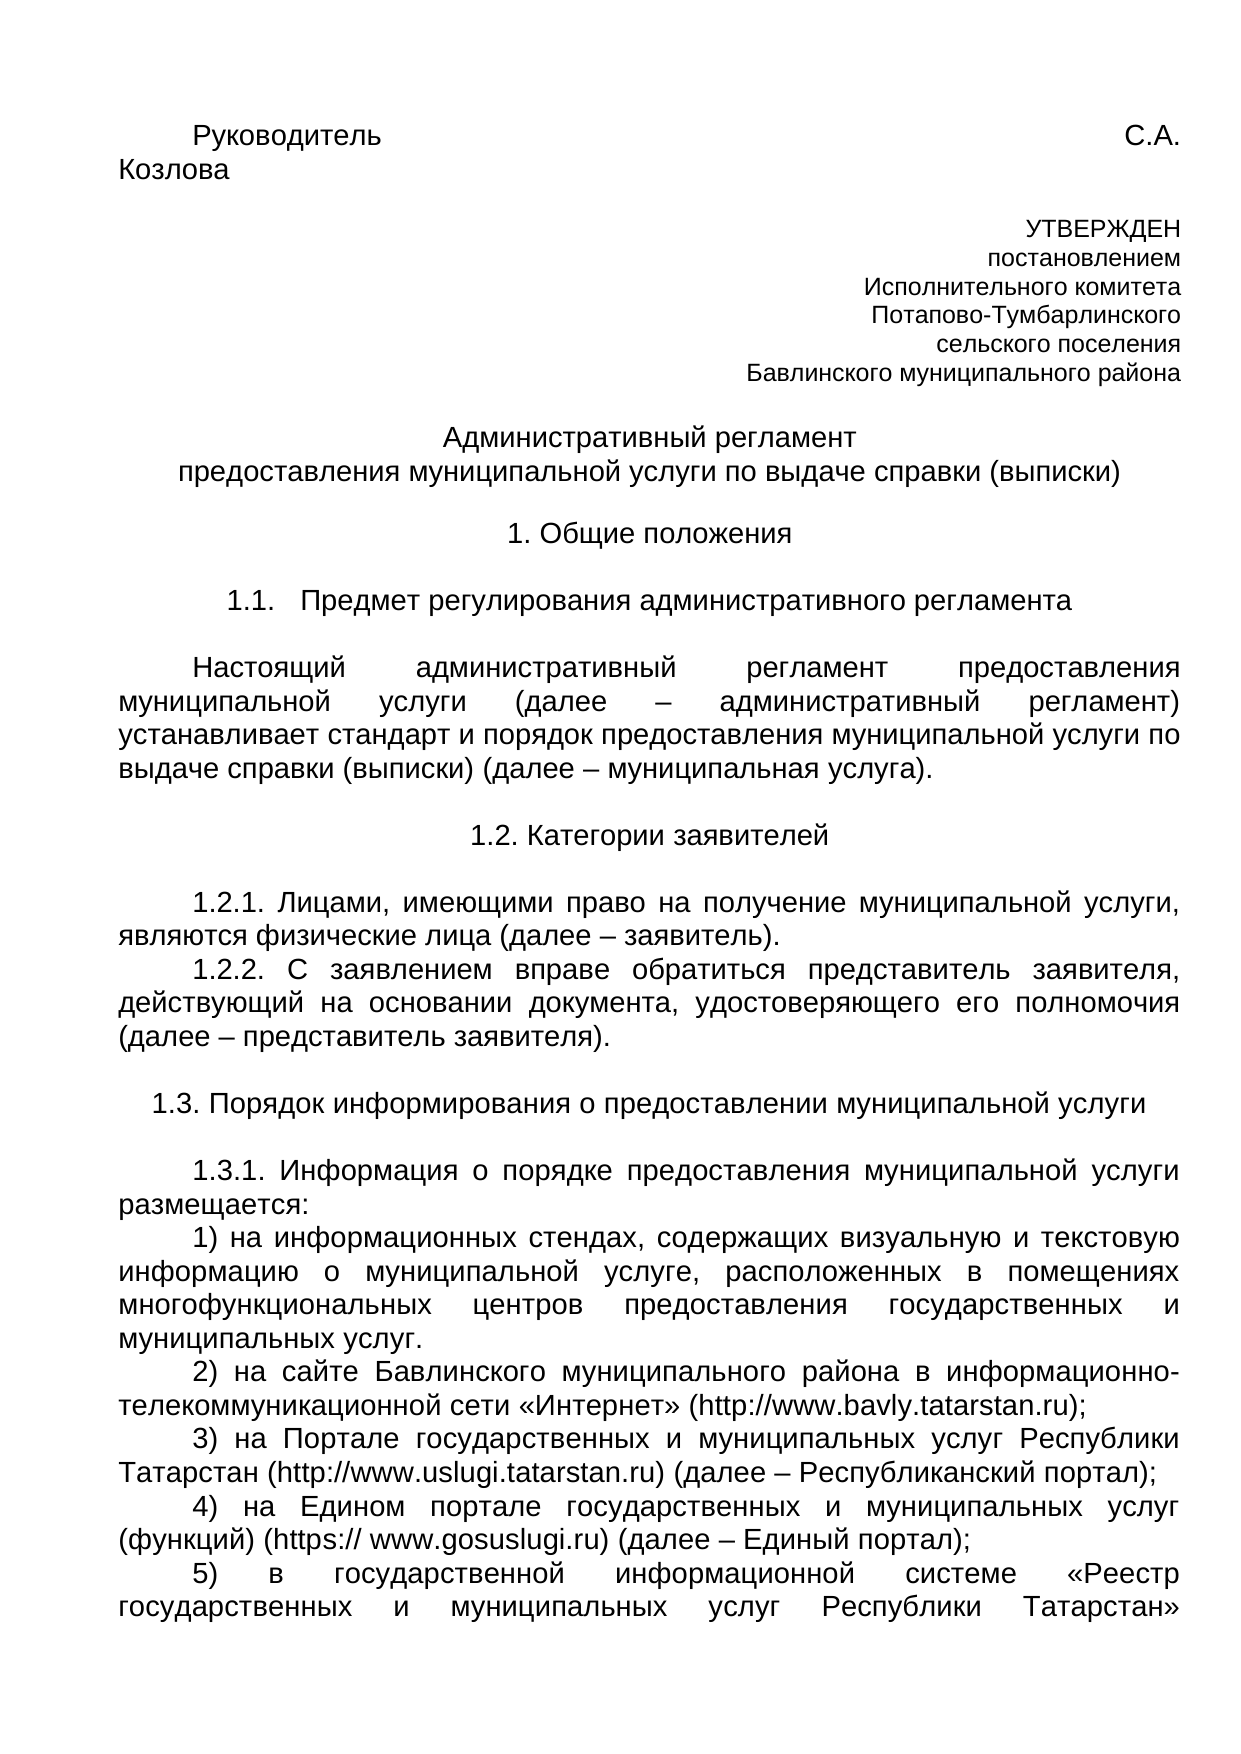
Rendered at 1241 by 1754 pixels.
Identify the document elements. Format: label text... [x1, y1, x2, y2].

text постановлением [118, 243, 1181, 271]
text сельского поселения [118, 329, 1181, 358]
list 1.2.1. Лицами, имеющими право на получение муниципальной услуги, являются физические лица (далее – заявитель). [118, 885, 1181, 952]
text Потапово-Тумбарлинского [118, 300, 1181, 329]
text 1) на информационных стендах, содержащих визуальную и текстовую информацию о муниципальной услуге, расположенных в помещениях многофункциональных центров предоставления государственных и муниципальных услуг. [118, 1220, 1181, 1354]
text УТВЕРЖДЕН [118, 214, 1181, 243]
text 4) на Едином портале государственных и муниципальных услуг (функций) (https:// www.gosuslugi.ru) (далее – Единый портал); [118, 1488, 1181, 1556]
text 1.3.1. Информация о порядке предоставления муниципальной услуги размещается: [118, 1153, 1181, 1220]
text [118, 1556, 1181, 1623]
text 1.1. Предмет регулирования административного регламента [118, 583, 1181, 616]
text 1. Общие положения [118, 516, 1181, 549]
text 1.2. Категории заявителей [118, 818, 1181, 851]
text Исполнительного комитета [118, 271, 1181, 300]
text Настоящий административный регламент предоставления муниципальной услуги (далее – административный регламент) устанавливает стандарт и порядок предоставления муниципальной услуги по выдаче справки (выписки) (далее – муниципальная услуга). [118, 650, 1181, 784]
text 2) на сайте Бавлинского муниципального района в информационно-телекоммуникационной сети «Интернет» (http://www.bavly.tatarstan.ru); [118, 1354, 1181, 1421]
text Административный регламент [118, 420, 1181, 453]
text Бавлинского муниципального района [118, 358, 1181, 386]
text предоставления муниципальной услуги по выдаче справки (выписки) [118, 453, 1181, 487]
text 3) на Портале государственных и муниципальных услуг Республики Татарстан (http://www.uslugi.tatarstan.ru) (далее – Республиканский портал); [118, 1421, 1181, 1488]
list 1.3. Порядок информирования о предоставлении муниципальной услуги [118, 1086, 1181, 1119]
list 1.2.2. С заявлением вправе обратиться представитель заявителя, действующий на основании документа, удостоверяющего его полномочия (далее – представитель заявителя). [118, 952, 1181, 1052]
text Руководитель С.А. Козлова [118, 118, 1181, 185]
